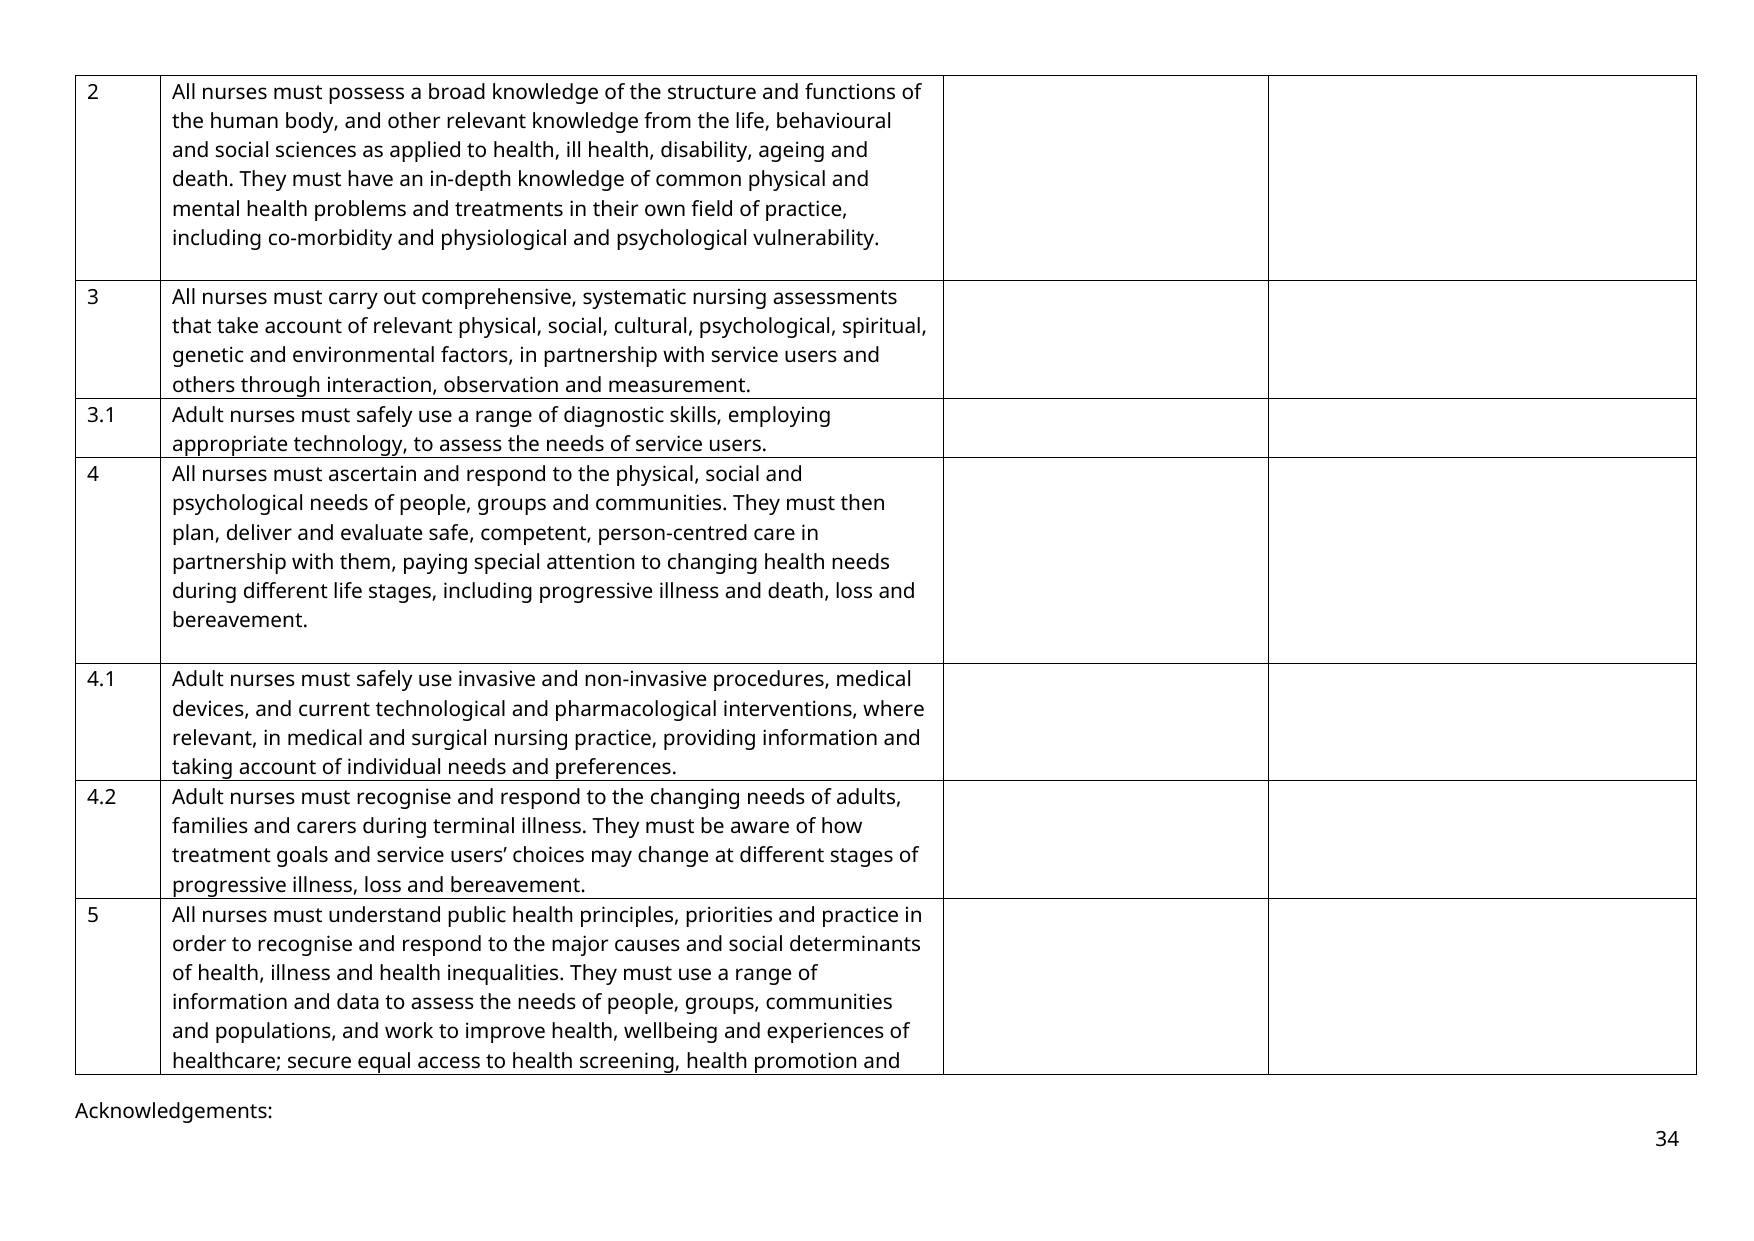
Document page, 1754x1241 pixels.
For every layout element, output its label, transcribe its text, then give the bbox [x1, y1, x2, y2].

table_cell 3.1 [76, 399, 160, 457]
table_cell All nurses must ascertain and respond to the physical, social and psychological needs of people, groups and communities. They must then plan, deliver and evaluate safe, competent, person-centred care in partnership with them, paying special attention to changing health needs during different life stages, including progressive illness and death, loss and bereavement. [161, 458, 943, 662]
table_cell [161, 899, 943, 1074]
table_cell [944, 76, 1268, 280]
table_cell [1269, 76, 1696, 280]
table_cell 4.2 [76, 781, 160, 898]
table_cell [944, 664, 1268, 780]
table_cell [944, 281, 1268, 398]
table_cell [1269, 399, 1696, 457]
table_cell [944, 781, 1268, 898]
table_cell [1269, 281, 1696, 398]
table_cell [1269, 458, 1696, 662]
table_cell [944, 399, 1268, 457]
table_cell 4 [76, 458, 160, 662]
table_cell [1269, 664, 1696, 780]
table_cell 5 [76, 899, 160, 1074]
table_cell [944, 899, 1268, 1074]
table_cell 4.1 [76, 664, 160, 780]
table_cell [1269, 781, 1696, 898]
table_cell All nurses must carry out comprehensive, systematic nursing assessments that take account of relevant physical, social, cultural, psychological, spiritual, genetic and environmental factors, in partnership with service users and others through interaction, observation and measurement. [161, 281, 943, 398]
table_cell [944, 458, 1268, 662]
table_cell All nurses must possess a broad knowledge of the structure and functions of the human body, and other relevant knowledge from the life, behavioural and social sciences as applied to health, ill health, disability, ageing and death. They must have an in-depth knowledge of common physical and mental health problems and treatments in their own field of practice, including co-morbidity and physiological and psychological vulnerability. [161, 76, 943, 280]
table_cell 3 [76, 281, 160, 398]
table_cell [1269, 899, 1696, 1074]
table_cell Adult nurses must recognise and respond to the changing needs of adults, families and carers during terminal illness. They must be aware of how treatment goals and service users’ choices may change at different stages of progressive illness, loss and bereavement. [161, 781, 943, 898]
table_cell 2 [76, 76, 160, 280]
table_cell Adult nurses must safely use a range of diagnostic skills, employing appropriate technology, to assess the needs of service users. [161, 399, 943, 457]
table_cell Adult nurses must safely use invasive and non-invasive procedures, medical devices, and current technological and pharmacological interventions, where relevant, in medical and surgical nursing practice, providing information and taking account of individual needs and preferences. [161, 664, 943, 780]
